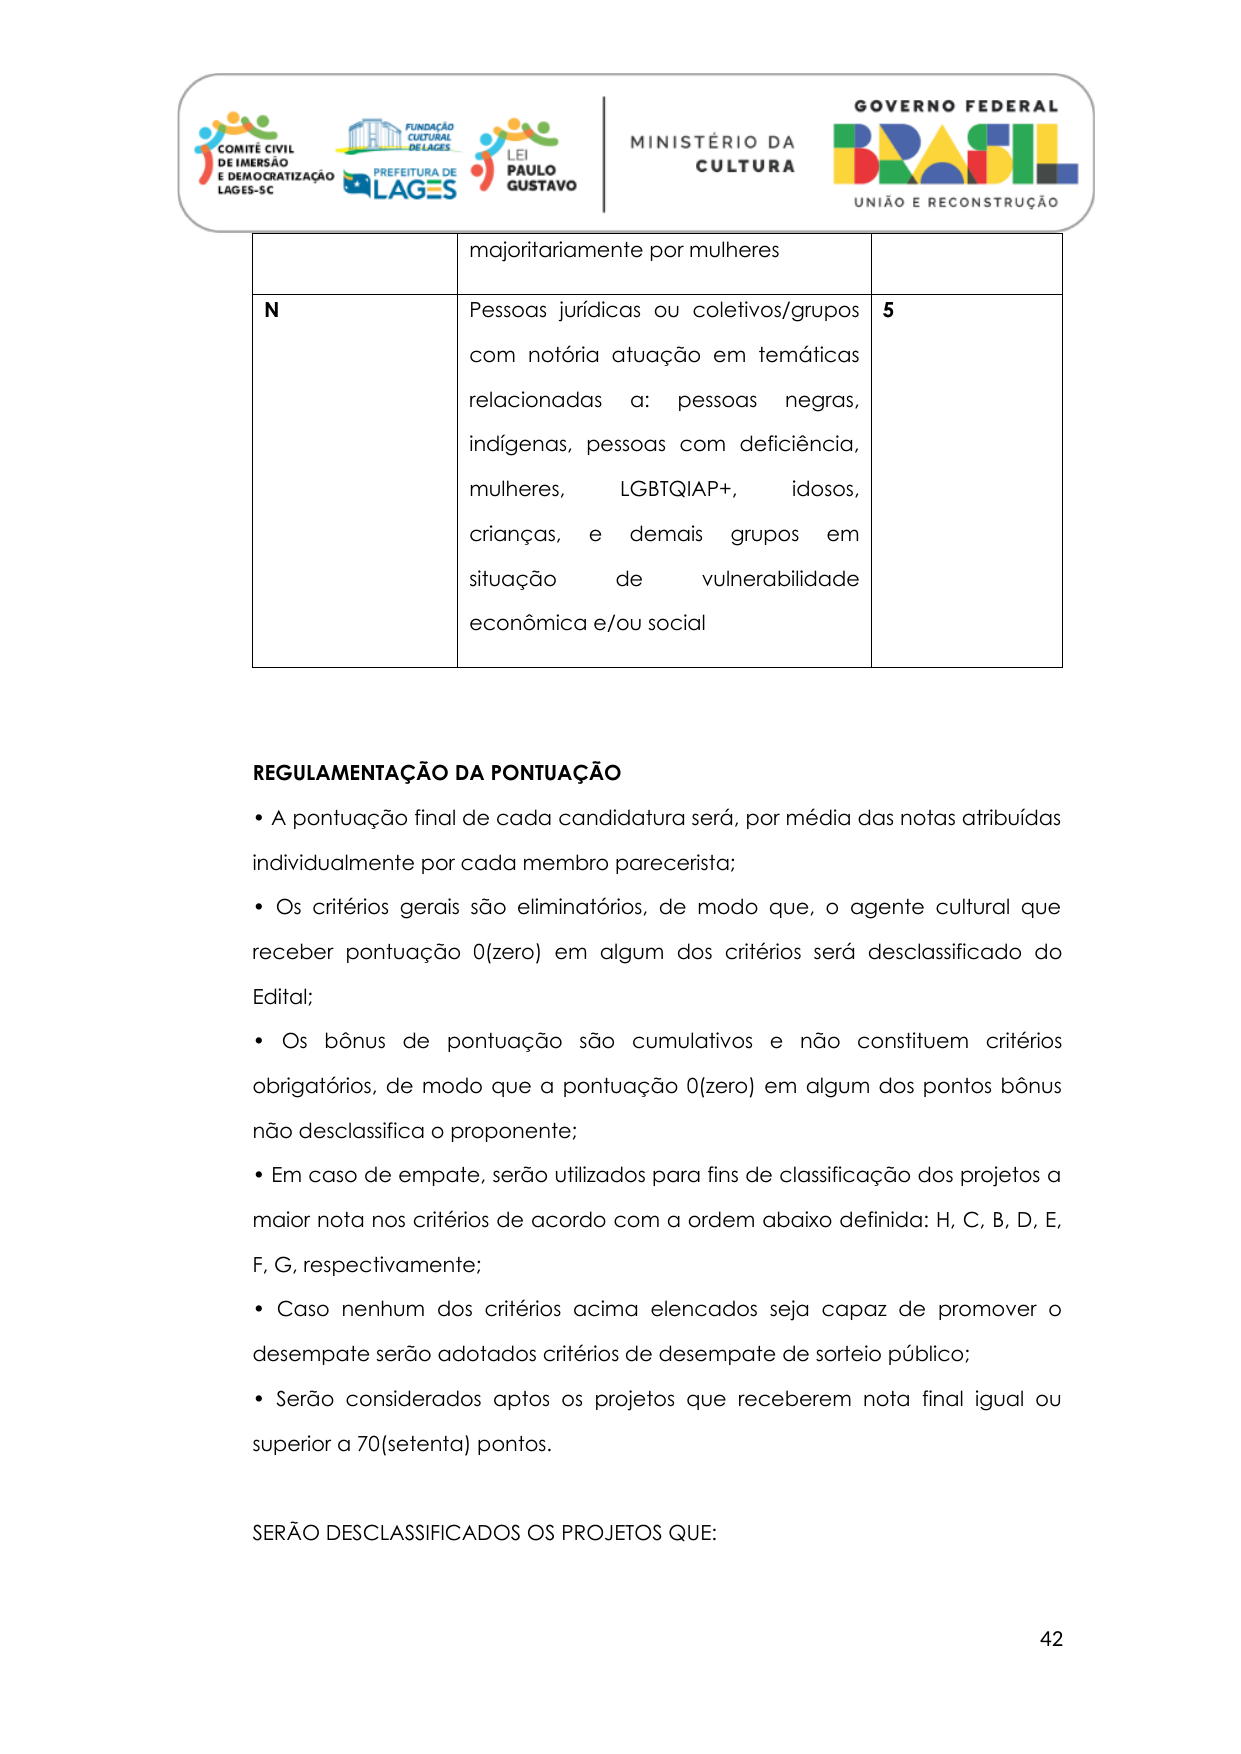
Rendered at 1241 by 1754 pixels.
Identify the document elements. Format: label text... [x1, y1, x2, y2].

text REGULAMENTAÇÃO DA PONTUAÇÃO [252, 757, 1063, 787]
table_cell 5 [872, 295, 1062, 667]
text • Serão considerados aptos os projetos que receberem nota final igual ou superior a 70(setenta) pontos. [252, 1383, 1063, 1457]
table_cell Pessoas jurídicas ou coletivos/grupos com notória atuação em temáticas relacionadas a: pessoas negras, indígenas, pessoas com deficiência, mulheres, LGBTQIAP+, idosos, crianças, e demais grupos em situação de vulnerabilidade econômica e/ou social [458, 295, 871, 667]
text SERÃO DESCLASSIFICADOS OS PROJETOS QUE: [252, 1517, 1063, 1547]
text • Os bônus de pontuação são cumulativos e não constituem critérios obrigatórios, de modo que a pontuação 0(zero) em algum dos pontos bônus não desclassifica o proponente; [252, 1025, 1063, 1144]
table_cell Pessoas jurídicas compostas majoritariamente por mulheres [458, 234, 871, 293]
table_cell N [253, 295, 457, 667]
text • Os critérios gerais são eliminatórios, de modo que, o agente cultural que receber pontuação 0(zero) em algum dos critérios será desclassificado do Edital; [252, 891, 1063, 1011]
text • Caso nenhum dos critérios acima elencados seja capaz de promover o desempate serão adotados critérios de desempate de sorteio público; [252, 1293, 1063, 1368]
picture [177, 73, 1095, 233]
text • Em caso de empate, serão utilizados para fins de classificação dos projetos a maior nota nos critérios de acordo com a ordem abaixo definida: H, C, B, D, E, F, G, respectivamente; [252, 1159, 1063, 1279]
table_cell M [253, 234, 457, 293]
table_cell 5 [872, 234, 1062, 293]
text • A pontuação final de cada candidatura será, por média das notas atribuídas individualmente por cada membro parecerista; [252, 802, 1063, 876]
